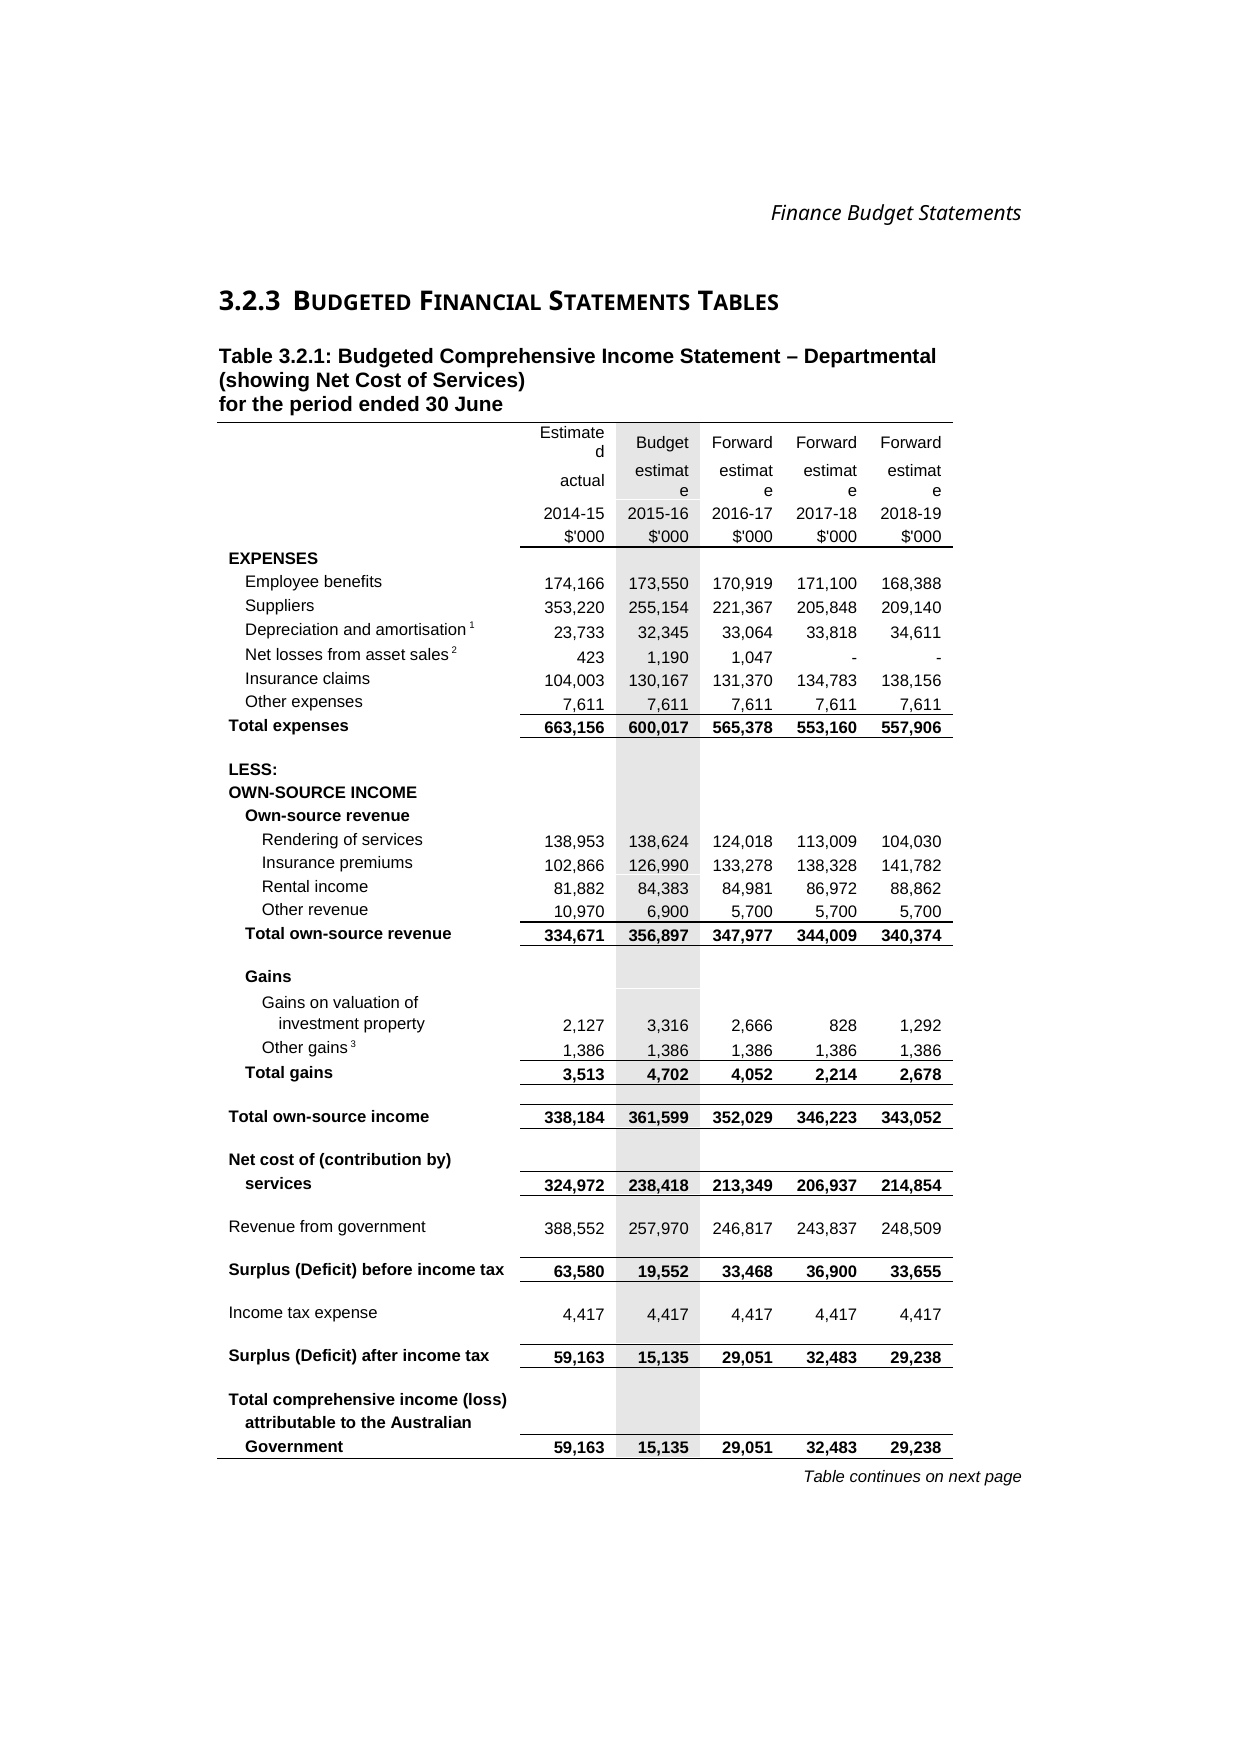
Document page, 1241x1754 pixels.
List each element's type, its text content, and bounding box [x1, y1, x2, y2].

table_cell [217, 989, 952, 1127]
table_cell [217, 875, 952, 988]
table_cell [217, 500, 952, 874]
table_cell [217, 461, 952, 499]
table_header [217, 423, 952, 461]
text Table continues on next page [218, 1467, 1022, 1486]
subtitle Table 3.2.1: Budgeted Comprehensive Income Statement – Departmental (showing Net Cost of Services) for the period ended 30 June [218, 344, 1022, 416]
text 3.2.3 Budgeted Financial Statements Tables [218, 282, 1022, 319]
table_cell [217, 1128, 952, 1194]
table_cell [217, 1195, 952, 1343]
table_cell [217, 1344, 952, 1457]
